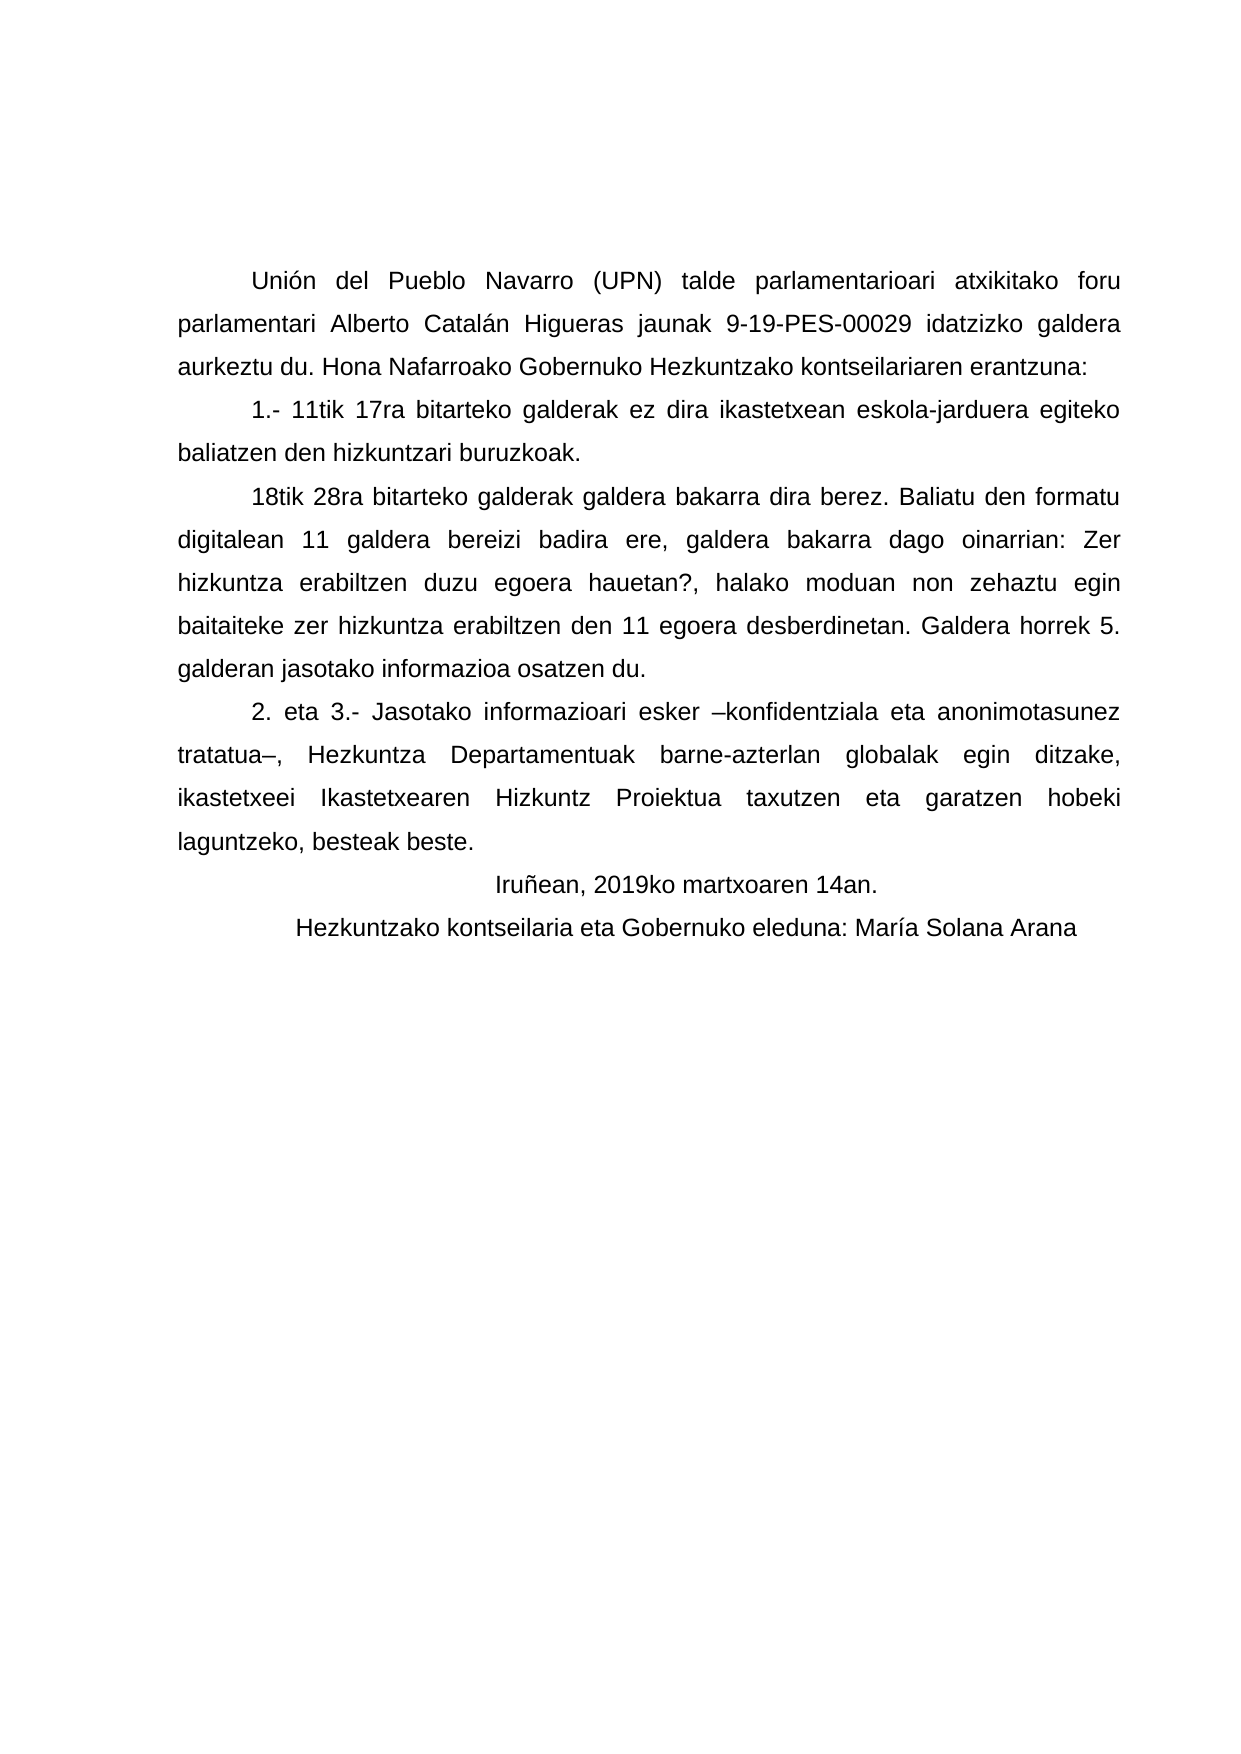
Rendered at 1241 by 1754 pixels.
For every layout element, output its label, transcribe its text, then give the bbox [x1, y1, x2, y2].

text 18tik 28ra bitarteko galderak galdera bakarra dira berez. Baliatu den formatu digitalean 11 galdera bereizi badira ere, galdera bakarra dago oinarrian: Zer hizkuntza erabiltzen duzu egoera hauetan?, halako moduan non zehaztu egin baitaiteke zer hizkuntza erabiltzen den 11 egoera desberdinetan. Galdera horrek 5. galderan jasotako informazioa osatzen du. [177, 481, 1122, 683]
text 2. eta 3.- Jasotako informazioari esker –konfidentziala eta anonimotasunez tratatua–, Hezkuntza Departamentuak barne-azterlan globalak egin ditzake, ikastetxeei Ikastetxearen Hizkuntz Proiektua taxutzen eta garatzen hobeki laguntzeko, besteak beste. [177, 697, 1122, 855]
text 1.- 11tik 17ra bitarteko galderak ez dira ikastetxean eskola-jarduera egiteko baliatzen den hizkuntzari buruzkoak. [177, 395, 1122, 467]
text Iruñean, 2019ko martxoaren 14an. [177, 869, 1122, 898]
text Hezkuntzako kontseilaria eta Gobernuko eleduna: María Solana Arana [177, 913, 1122, 941]
text Unión del Pueblo Navarro (UPN) talde parlamentarioari atxikitako foru parlamentari Alberto Catalán Higueras jaunak 9-19-PES-00029 idatzizko galdera aurkeztu du. Hona Nafarroako Gobernuko Hezkuntzako kontseilariaren erantzuna: [177, 266, 1122, 381]
